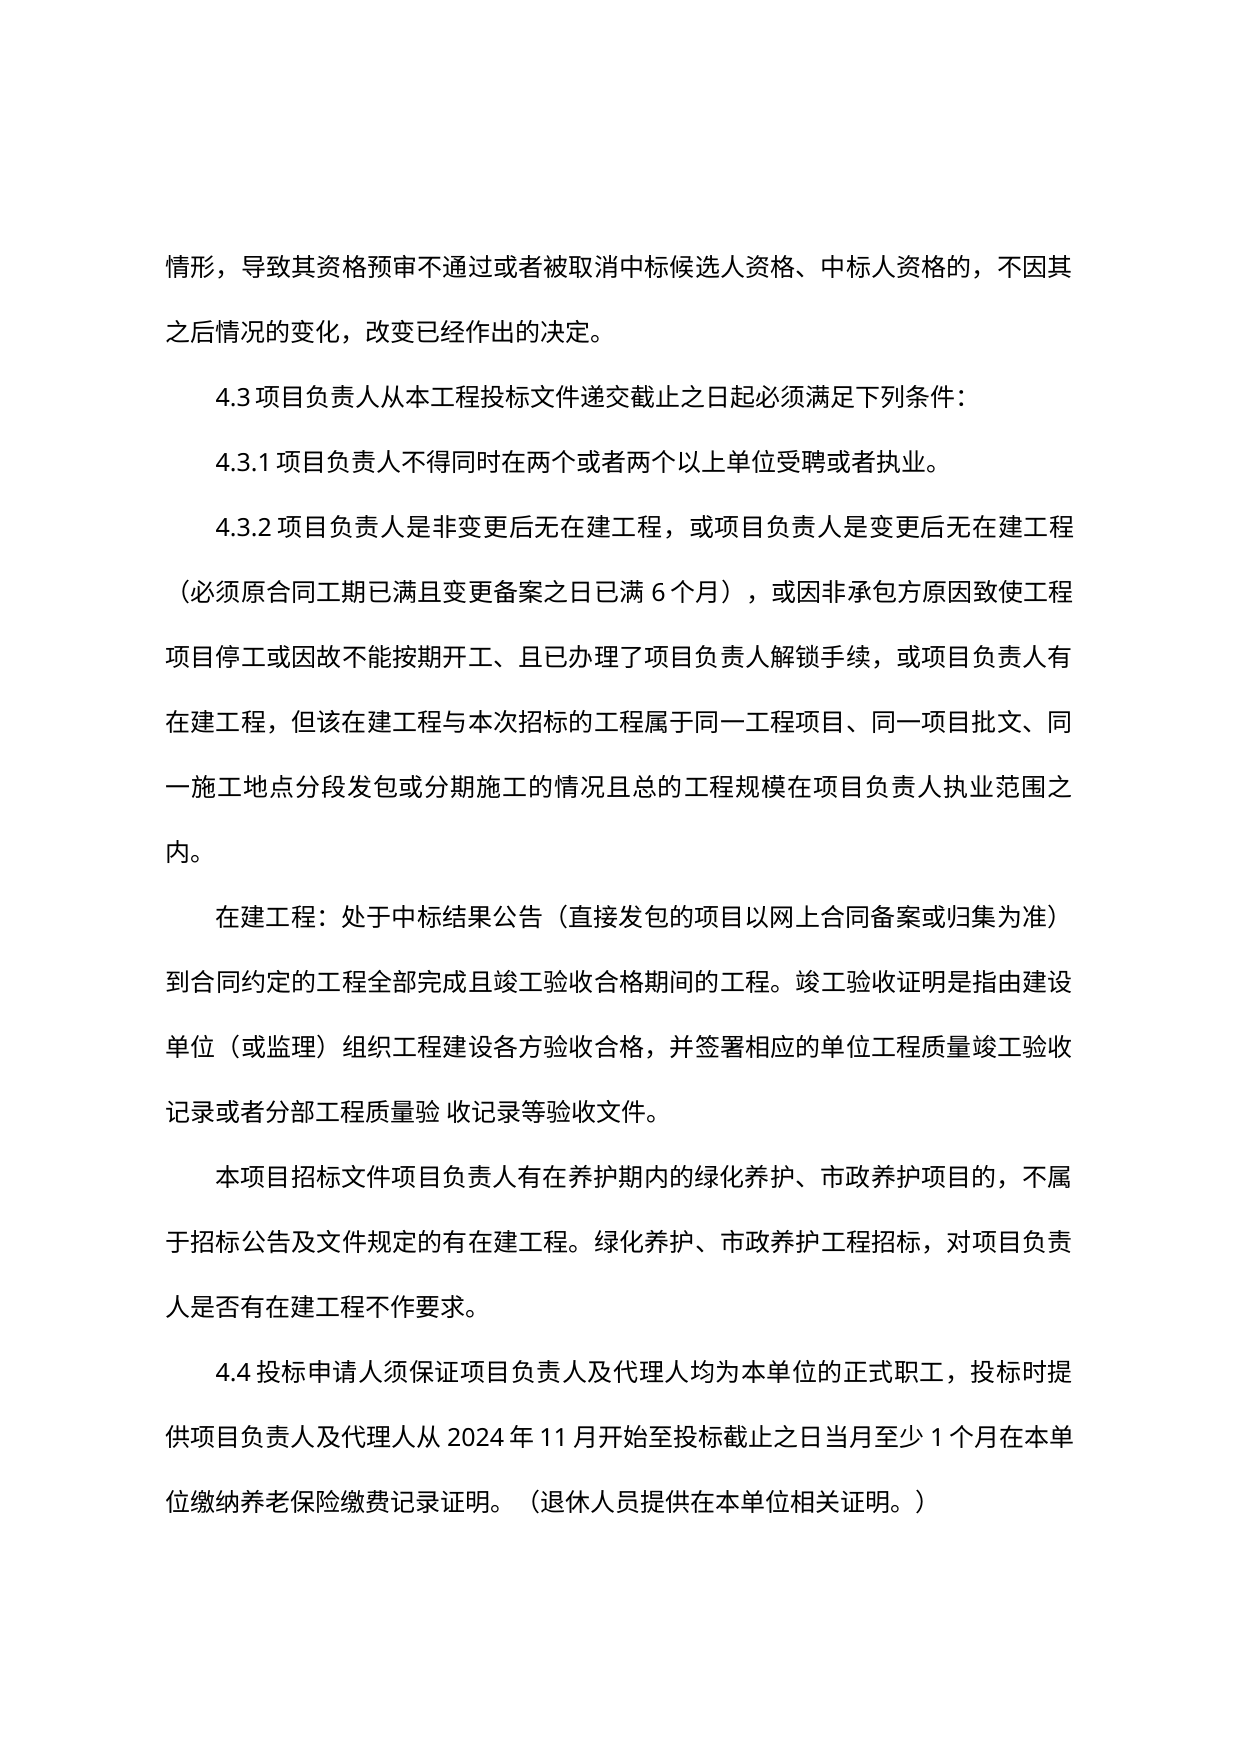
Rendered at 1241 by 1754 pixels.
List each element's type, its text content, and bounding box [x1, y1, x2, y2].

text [165, 233, 1075, 363]
text 4.3.1项目负责人不得同时在两个或者两个以上单位受聘或者执业。 [165, 428, 1075, 493]
text 4.3项目负责人从本工程投标文件递交截止之日起必须满足下列条件： [165, 363, 1075, 428]
text 4.3.2项目负责人是非变更后无在建工程，或项目负责人是变更后无在建工程（必须原合同工期已满且变更备案之日已满6个月），或因非承包方原因致使工程项目停工或因故不能按期开工、且已办理了项目负责人解锁手续，或项目负责人有在建工程，但该在建工程与本次招标的工程属于同一工程项目、同一项目批文、同一施工地点分段发包或分期施工的情况且总的工程规模在项目负责人执业范围之内。 [165, 493, 1075, 883]
text 本项目招标文件项目负责人有在养护期内的绿化养护、市政养护项目的，不属于招标公告及文件规定的有在建工程。绿化养护、市政养护工程招标，对项目负责人是否有在建工程不作要求。 [165, 1143, 1075, 1338]
text 在建工程：处于中标结果公告（直接发包的项目以网上合同备案或归集为准）到合同约定的工程全部完成且竣工验收合格期间的工程。竣工验收证明是指由建设单位（或监理）组织工程建设各方验收合格，并签署相应的单位工程质量竣工验收记录或者分部工程质量验 收记录等验收文件。 [165, 883, 1075, 1143]
text 4.4投标申请人须保证项目负责人及代理人均为本单位的正式职工，投标时提供项目负责人及代理人从2024年11月开始至投标截止之日当月至少1个月在本单位缴纳养老保险缴费记录证明。（退休人员提供在本单位相关证明。） [165, 1338, 1075, 1533]
